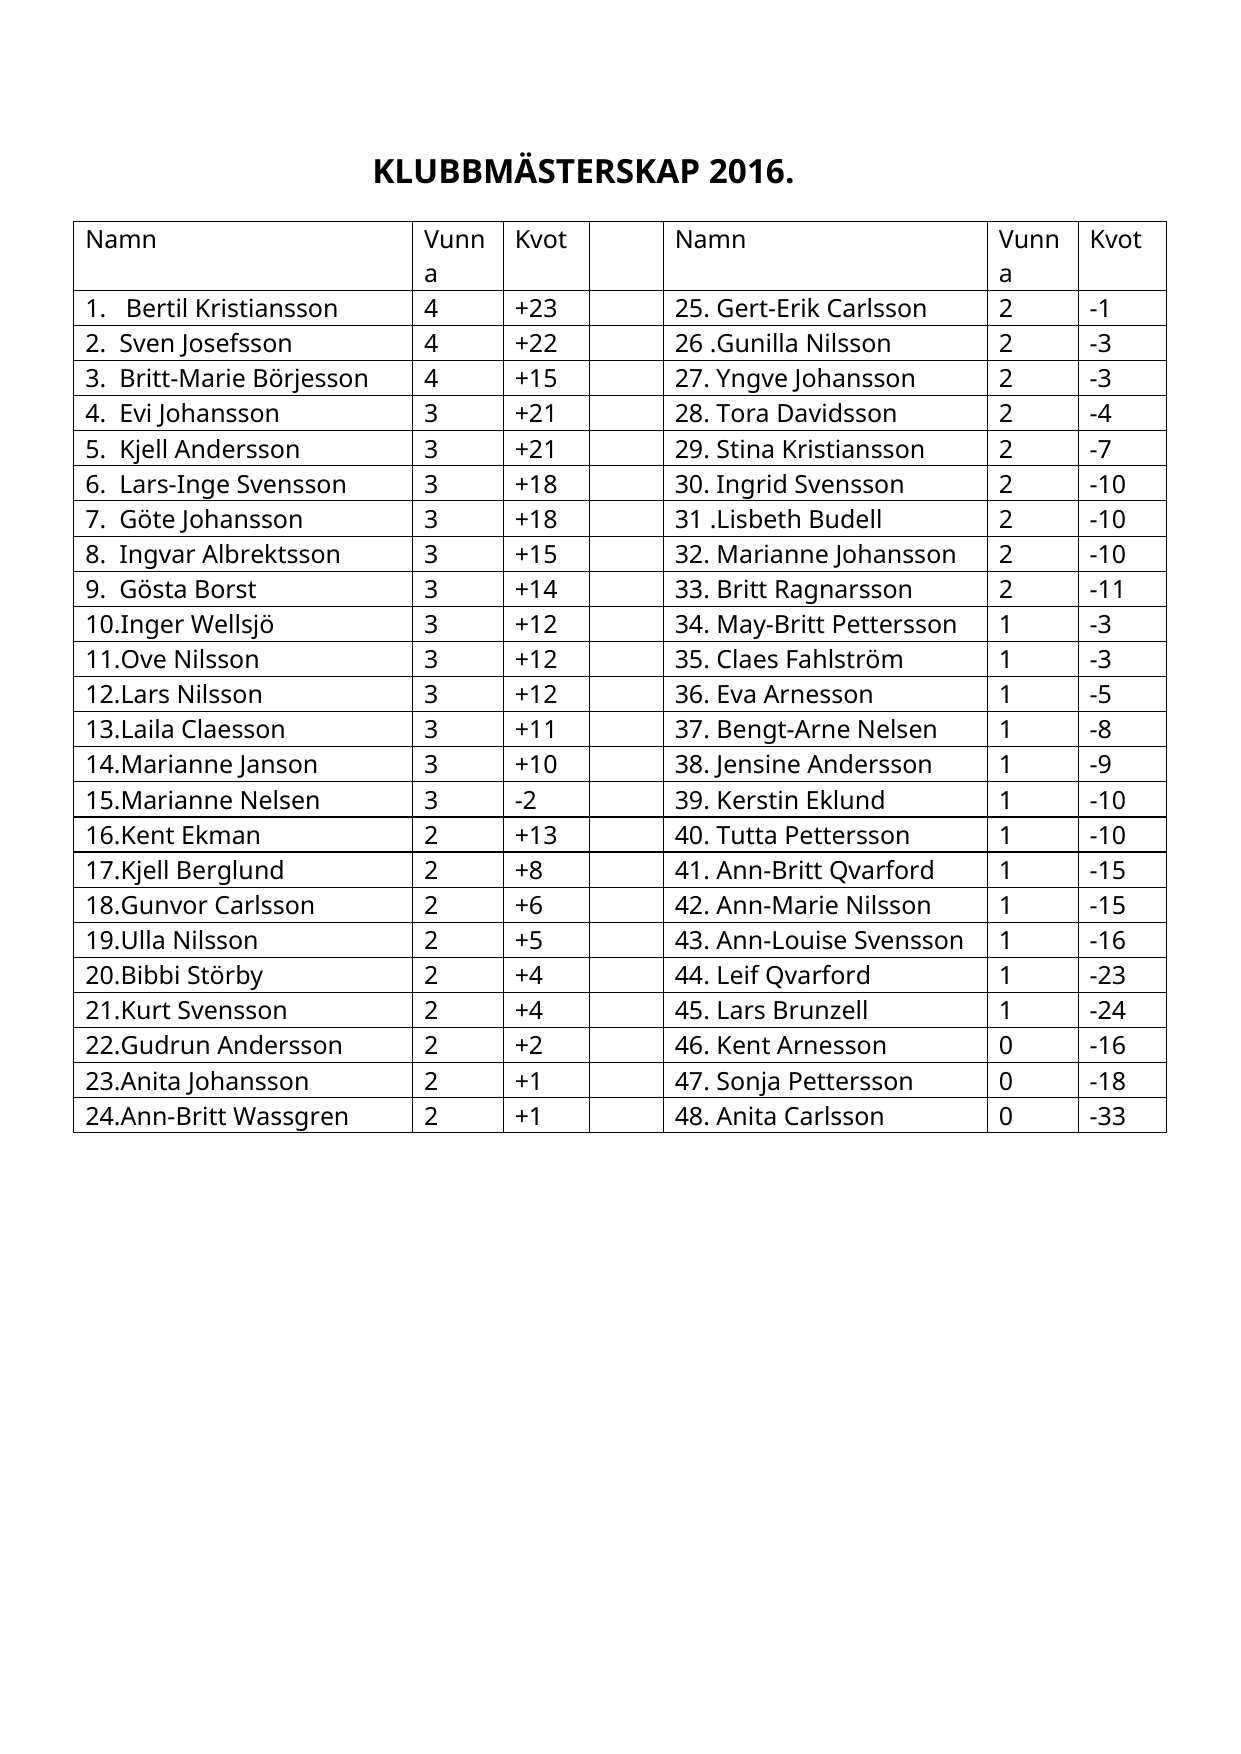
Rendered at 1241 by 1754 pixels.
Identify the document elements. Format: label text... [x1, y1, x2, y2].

table_cell [590, 1028, 663, 1062]
table_cell 43. Ann-Louise Svensson [664, 923, 987, 957]
table_cell [590, 958, 663, 992]
table_cell 12.Lars Nilsson [74, 677, 412, 711]
table_cell 3 [413, 782, 503, 816]
table_cell [590, 396, 663, 430]
table_cell +18 [504, 466, 589, 500]
table_cell -3 [1079, 326, 1166, 360]
table_cell -10 [1079, 818, 1166, 851]
table_cell +12 [504, 642, 589, 676]
table_cell -15 [1079, 853, 1166, 887]
table_cell -3 [1079, 607, 1166, 641]
table_cell 2 [988, 361, 1078, 395]
table_cell 44. Leif Qvarford [664, 958, 987, 992]
table_cell -8 [1079, 712, 1166, 746]
table_cell 3 [413, 712, 503, 746]
table_cell 2 [988, 431, 1078, 465]
table_cell 1 [988, 607, 1078, 641]
table_cell 1 [988, 642, 1078, 676]
table_cell +13 [504, 818, 589, 851]
table_cell -10 [1079, 537, 1166, 571]
table_cell 2 [988, 537, 1078, 571]
table_cell 2 [988, 466, 1078, 500]
table_cell [590, 501, 663, 536]
table_cell [590, 642, 663, 676]
table_cell 1 [988, 677, 1078, 711]
table_cell 2 [413, 958, 503, 992]
table_header Kvot [1079, 222, 1166, 290]
table_cell [590, 431, 663, 465]
table_cell 9. Gösta Borst [74, 572, 412, 606]
table_cell 3 [413, 607, 503, 641]
table_cell 18.Gunvor Carlsson [74, 888, 412, 922]
table_cell +6 [504, 888, 589, 922]
table_header Vunna [413, 222, 503, 290]
table_cell [590, 782, 663, 816]
table_cell 23.Anita Johansson [74, 1063, 412, 1097]
table_cell 34. May-Britt Pettersson [664, 607, 987, 641]
table_cell -4 [1079, 396, 1166, 430]
table_cell 48. Anita Carlsson [664, 1098, 987, 1132]
table_cell 1 [988, 923, 1078, 957]
table_cell [590, 537, 663, 571]
table_cell 3 [413, 677, 503, 711]
table_cell +4 [504, 958, 589, 992]
table_cell -3 [1079, 361, 1166, 395]
table_cell 0 [988, 1028, 1078, 1062]
table_header Namn [74, 222, 412, 290]
table_cell [590, 361, 663, 395]
table_cell -7 [1079, 431, 1166, 465]
table_cell -24 [1079, 993, 1166, 1027]
table_cell 0 [988, 1063, 1078, 1097]
table_cell [590, 1098, 663, 1132]
table_cell 0 [988, 1098, 1078, 1132]
table_cell 3 [413, 431, 503, 465]
table_cell 4 [413, 291, 503, 325]
table_cell -18 [1079, 1063, 1166, 1097]
table_cell 24.Ann-Britt Wassgren [74, 1098, 412, 1132]
table_cell 1 [988, 993, 1078, 1027]
table_cell +14 [504, 572, 589, 606]
table_cell +2 [504, 1028, 589, 1062]
table_cell [590, 291, 663, 325]
table_cell 2 [988, 291, 1078, 325]
table_cell 10.Inger Wellsjö [74, 607, 412, 641]
table_cell 4. Evi Johansson [74, 396, 412, 430]
table_cell 42. Ann-Marie Nilsson [664, 888, 987, 922]
table_cell 32. Marianne Johansson [664, 537, 987, 571]
table_cell +4 [504, 993, 589, 1027]
table_cell 28. Tora Davidsson [664, 396, 987, 430]
table_cell 2 [413, 818, 503, 851]
table_cell 3. Britt-Marie Börjesson [74, 361, 412, 395]
table_cell 2 [988, 396, 1078, 430]
table_cell -3 [1079, 642, 1166, 676]
table_cell [590, 466, 663, 500]
table_cell [590, 818, 663, 851]
table_cell -1 [1079, 291, 1166, 325]
table_cell -33 [1079, 1098, 1166, 1132]
table_cell 2 [413, 1098, 503, 1132]
table_cell -11 [1079, 572, 1166, 606]
table_cell 38. Jensine Andersson [664, 747, 987, 781]
table_cell 3 [413, 642, 503, 676]
table_cell -2 [504, 782, 589, 816]
table_cell -16 [1079, 923, 1166, 957]
table_cell +22 [504, 326, 589, 360]
table_cell 19.Ulla Nilsson [74, 923, 412, 957]
table_cell 29. Stina Kristiansson [664, 431, 987, 465]
table_header Vunna [988, 222, 1078, 290]
table_cell 4 [413, 326, 503, 360]
table_cell 3 [413, 501, 503, 536]
table_cell 1 [988, 958, 1078, 992]
table_cell 3 [413, 396, 503, 430]
table_cell 27. Yngve Johansson [664, 361, 987, 395]
table_cell 2 [413, 1063, 503, 1097]
table_cell -23 [1079, 958, 1166, 992]
table_cell 2 [413, 993, 503, 1027]
table_cell 30. Ingrid Svensson [664, 466, 987, 500]
table_cell 1 [988, 782, 1078, 816]
table_header [590, 222, 663, 290]
table_cell 3 [413, 466, 503, 500]
table_cell 3 [413, 572, 503, 606]
table_cell 20.Bibbi Störby [74, 958, 412, 992]
table_cell 26 .Gunilla Nilsson [664, 326, 987, 360]
table_cell 13.Laila Claesson [74, 712, 412, 746]
table_cell 6. Lars-Inge Svensson [74, 466, 412, 500]
table_cell [590, 853, 663, 887]
table_cell 15.Marianne Nelsen [74, 782, 412, 816]
table_cell 46. Kent Arnesson [664, 1028, 987, 1062]
table_cell +1 [504, 1063, 589, 1097]
table_cell 17.Kjell Berglund [74, 853, 412, 887]
table_cell [590, 993, 663, 1027]
table_cell [590, 747, 663, 781]
table_cell 5. Kjell Andersson [74, 431, 412, 465]
table_cell 2 [413, 1028, 503, 1062]
table_cell 25. Gert-Erik Carlsson [664, 291, 987, 325]
table_cell +12 [504, 607, 589, 641]
text KLUBBMÄSTERSKAP 2016. [74, 148, 1093, 193]
table_cell 1 [988, 818, 1078, 851]
table_cell [590, 572, 663, 606]
table_cell 2 [988, 501, 1078, 536]
table_cell +21 [504, 431, 589, 465]
table_cell 1 [988, 853, 1078, 887]
table_cell 21.Kurt Svensson [74, 993, 412, 1027]
table_cell 41. Ann-Britt Qvarford [664, 853, 987, 887]
table_cell -9 [1079, 747, 1166, 781]
table_cell +15 [504, 537, 589, 571]
table_cell -10 [1079, 466, 1166, 500]
table_cell [590, 326, 663, 360]
table_cell [590, 888, 663, 922]
table_header Kvot [504, 222, 589, 290]
table_cell +18 [504, 501, 589, 536]
table_cell -10 [1079, 501, 1166, 536]
table_cell [590, 712, 663, 746]
table_cell +5 [504, 923, 589, 957]
table_cell 2. Sven Josefsson [74, 326, 412, 360]
table_cell 2 [413, 888, 503, 922]
table_cell [590, 923, 663, 957]
table_cell [590, 607, 663, 641]
table_cell 39. Kerstin Eklund [664, 782, 987, 816]
table_cell 2 [988, 572, 1078, 606]
table_cell 36. Eva Arnesson [664, 677, 987, 711]
table_cell 2 [988, 326, 1078, 360]
table_cell 33. Britt Ragnarsson [664, 572, 987, 606]
table_cell 16.Kent Ekman [74, 818, 412, 851]
table_header Namn [664, 222, 987, 290]
table_cell 47. Sonja Pettersson [664, 1063, 987, 1097]
table_cell 7. Göte Johansson [74, 501, 412, 536]
table_cell +8 [504, 853, 589, 887]
table_cell 31 .Lisbeth Budell [664, 501, 987, 536]
table_cell +23 [504, 291, 589, 325]
table_cell 45. Lars Brunzell [664, 993, 987, 1027]
table_cell 35. Claes Fahlström [664, 642, 987, 676]
table_cell -5 [1079, 677, 1166, 711]
table_cell +1 [504, 1098, 589, 1132]
table_cell 11.Ove Nilsson [74, 642, 412, 676]
table_cell +21 [504, 396, 589, 430]
table_cell 4 [413, 361, 503, 395]
table_cell +10 [504, 747, 589, 781]
table_cell 1 [988, 712, 1078, 746]
table_cell 3 [413, 747, 503, 781]
table_cell -16 [1079, 1028, 1166, 1062]
table_cell 1 [988, 888, 1078, 922]
table_cell +15 [504, 361, 589, 395]
table_cell 37. Bengt-Arne Nelsen [664, 712, 987, 746]
table_cell 14.Marianne Janson [74, 747, 412, 781]
table_cell [590, 677, 663, 711]
table_cell 40. Tutta Pettersson [664, 818, 987, 851]
table_cell 2 [413, 853, 503, 887]
table_cell 1 [988, 747, 1078, 781]
table_cell 8. Ingvar Albrektsson [74, 537, 412, 571]
table_cell -15 [1079, 888, 1166, 922]
table_cell 1. Bertil Kristiansson [74, 291, 412, 325]
table_cell [590, 1063, 663, 1097]
table_cell -10 [1079, 782, 1166, 816]
table_cell 3 [413, 537, 503, 571]
table_cell +12 [504, 677, 589, 711]
table_cell +11 [504, 712, 589, 746]
table_cell 2 [413, 923, 503, 957]
table_cell 22.Gudrun Andersson [74, 1028, 412, 1062]
